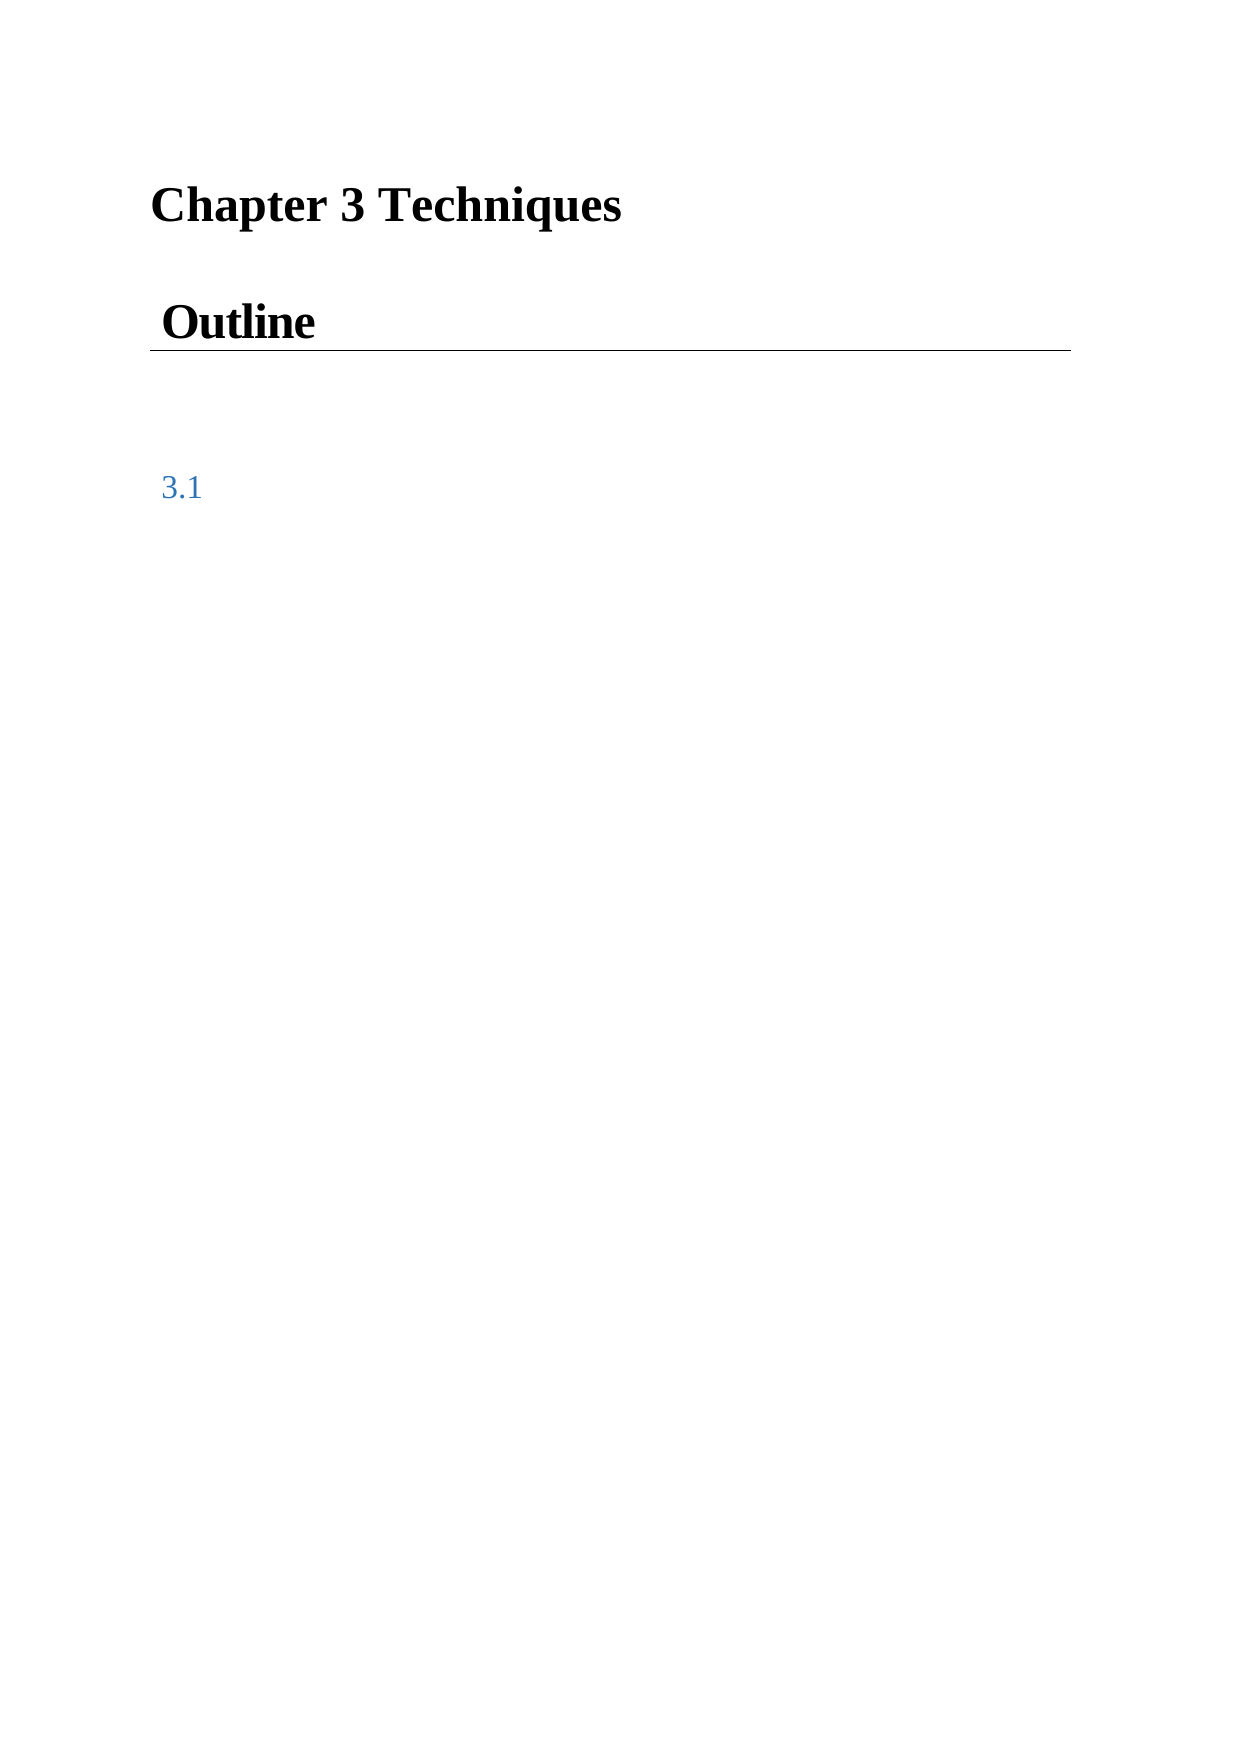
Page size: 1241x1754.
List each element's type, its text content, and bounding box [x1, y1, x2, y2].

table_header Outline [150, 237, 1071, 349]
subtitle Chapter 3 Techniques [150, 175, 1099, 232]
table_cell [150, 351, 1071, 577]
